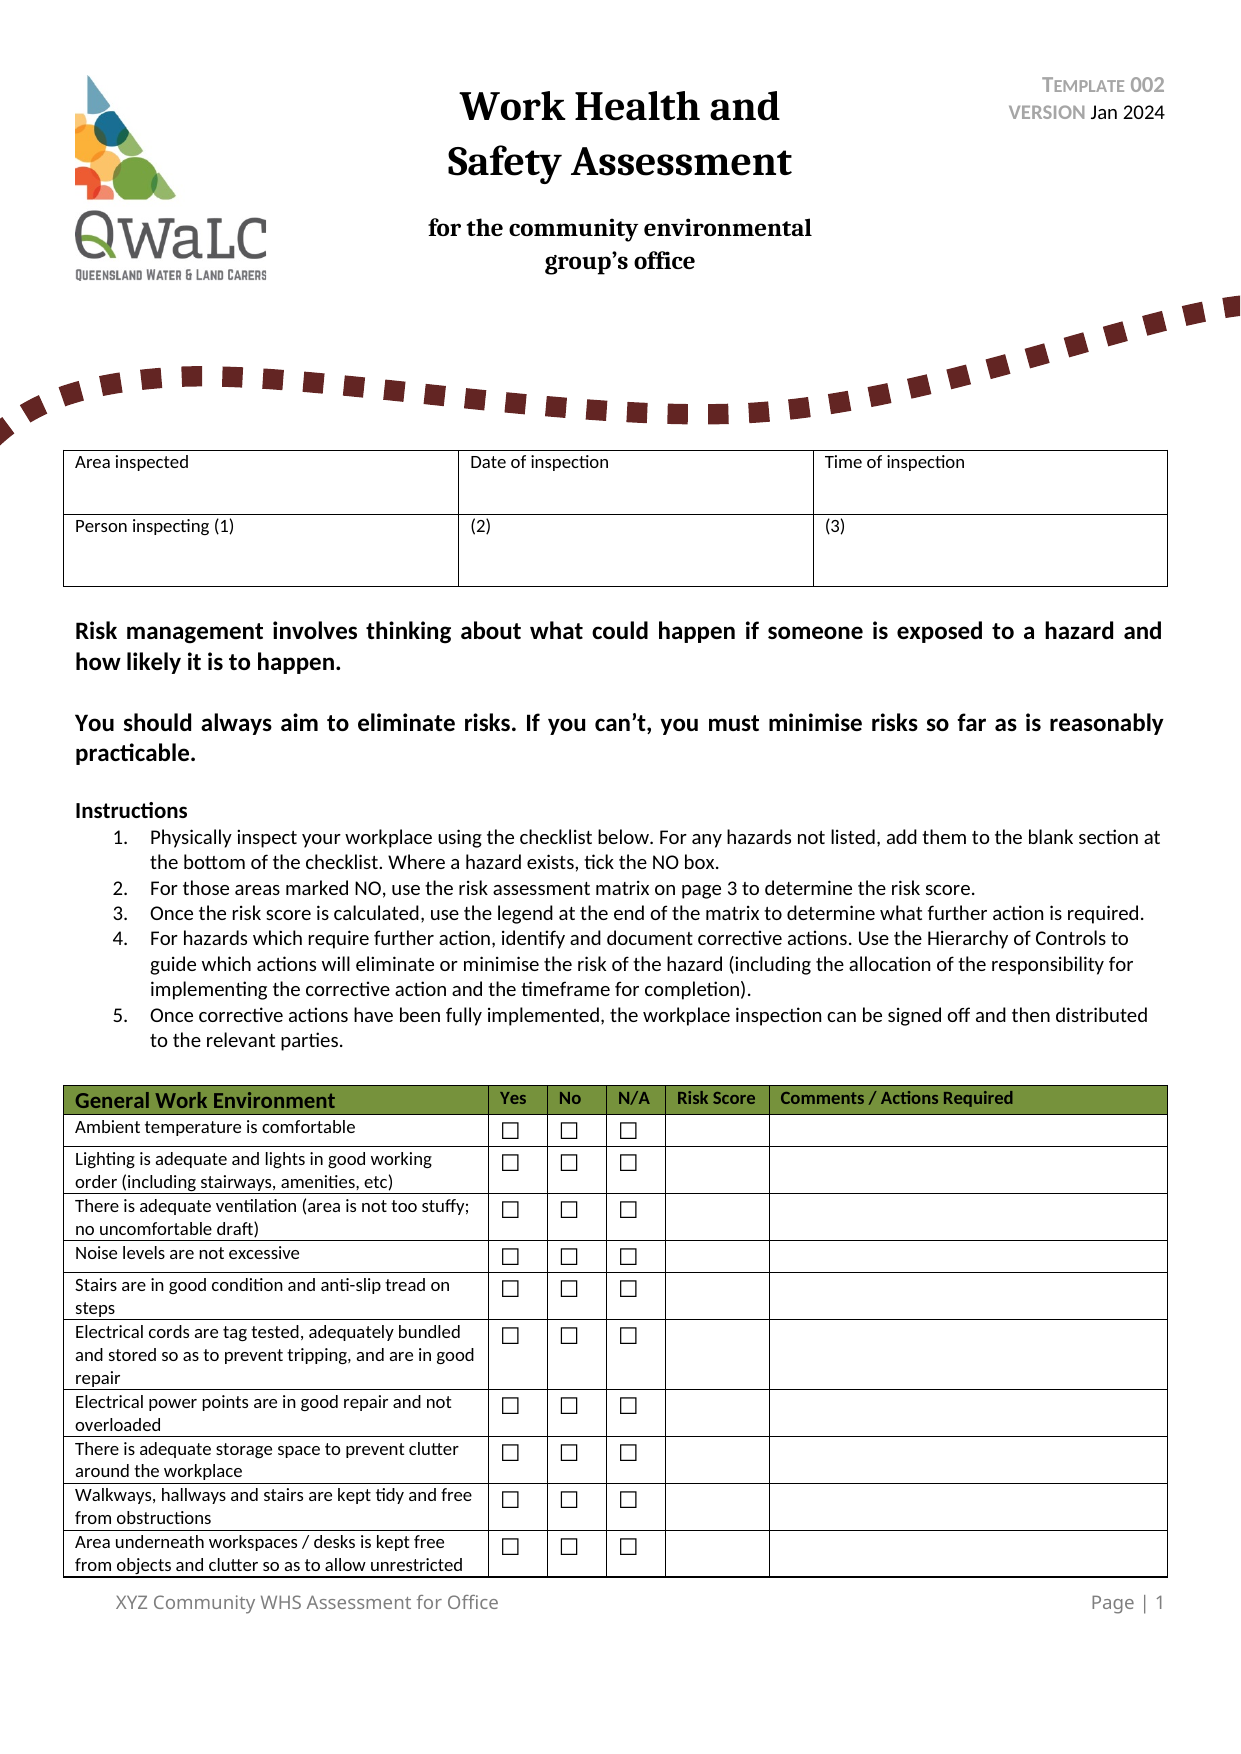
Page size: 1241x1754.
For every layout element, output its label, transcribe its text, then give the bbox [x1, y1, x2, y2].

list Physically inspect your workplace using the checklist below. For any hazards not listed, add them to the blank section at the bottom of the checklist. Where a hazard exists, tick the NO box. [112, 824, 1165, 875]
list Once corrective actions have been fully implemented, the workplace inspection can be signed off and then distributed to the relevant parties. [112, 1002, 1165, 1053]
table_header Yes [489, 1086, 547, 1114]
table_cell Person inspecting (1) [64, 515, 458, 586]
table_cell Lighting is adequate and lights in good working order (including stairways, amenities, etc) [64, 1147, 488, 1193]
table_cell [770, 1147, 1167, 1193]
picture [75, 75, 267, 281]
table_cell [770, 1194, 1167, 1240]
list For hazards which require further action, identify and document corrective actions. Use the Hierarchy of Controls to guide which actions will eliminate or minimise the risk of the hazard (including the allocation of the responsibility for implementing the corrective action and the timeframe for completion). [112, 926, 1165, 1002]
table_cell (3) [814, 515, 1167, 586]
table_cell Ambient temperature is comfortable [64, 1115, 488, 1146]
table_header N/A [607, 1086, 665, 1114]
list For those areas marked NO, use the risk assessment matrix on page 3 to determine the risk score. [112, 875, 1165, 900]
table_cell There is adequate storage space to prevent clutter around the workplace [64, 1437, 488, 1483]
table_cell Stairs are in good condition and anti-slip tread on steps [64, 1273, 488, 1319]
table_header Date of inspection [459, 451, 813, 514]
table_cell [770, 1484, 1167, 1529]
table_header Area inspected [64, 451, 458, 514]
table_cell Walkways, hallways and stairs are kept tidy and free from obstructions [64, 1484, 488, 1529]
table_header No [548, 1086, 606, 1114]
table_cell [770, 1115, 1167, 1146]
table_cell Noise levels are not excessive [64, 1241, 488, 1272]
table_cell [770, 1320, 1167, 1389]
table_cell [770, 1437, 1167, 1483]
text You should always aim to eliminate risks. If you can’t, you must minimise risks so far as is reasonably practicable. [75, 707, 1165, 768]
table_header Risk Score [666, 1086, 769, 1114]
table_cell [770, 1390, 1167, 1436]
table_cell There is adequate ventilation (area is not too stuffy; no uncomfortable draft) [64, 1194, 488, 1240]
table_cell [770, 1273, 1167, 1319]
list Once the risk score is calculated, use the legend at the end of the matrix to determine what further action is required. [112, 900, 1165, 926]
table_cell [666, 1273, 769, 1319]
table_cell [666, 1390, 769, 1436]
table_cell [666, 1241, 769, 1272]
table_cell [666, 1115, 769, 1146]
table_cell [64, 1531, 488, 1576]
table_cell [666, 1320, 769, 1389]
table_header General Work Environment [64, 1086, 488, 1114]
table_cell [770, 1531, 1167, 1576]
table_cell [666, 1531, 769, 1576]
table_cell Electrical power points are in good repair and not overloaded [64, 1390, 488, 1436]
table_cell [666, 1194, 769, 1240]
table_header Comments / Actions Required [770, 1086, 1167, 1114]
table_cell Electrical cords are tag tested, adequately bundled and stored so as to prevent tripping, and are in good repair [64, 1320, 488, 1389]
table_cell [666, 1484, 769, 1529]
text Instructions [75, 796, 1165, 824]
table_header Time of inspection [814, 451, 1167, 514]
text Risk management involves thinking about what could happen if someone is exposed to a hazard and how likely it is to happen. [75, 615, 1165, 676]
table_cell (2) [459, 515, 813, 586]
table_cell [666, 1147, 769, 1193]
table_cell [770, 1241, 1167, 1272]
table_cell [666, 1437, 769, 1483]
